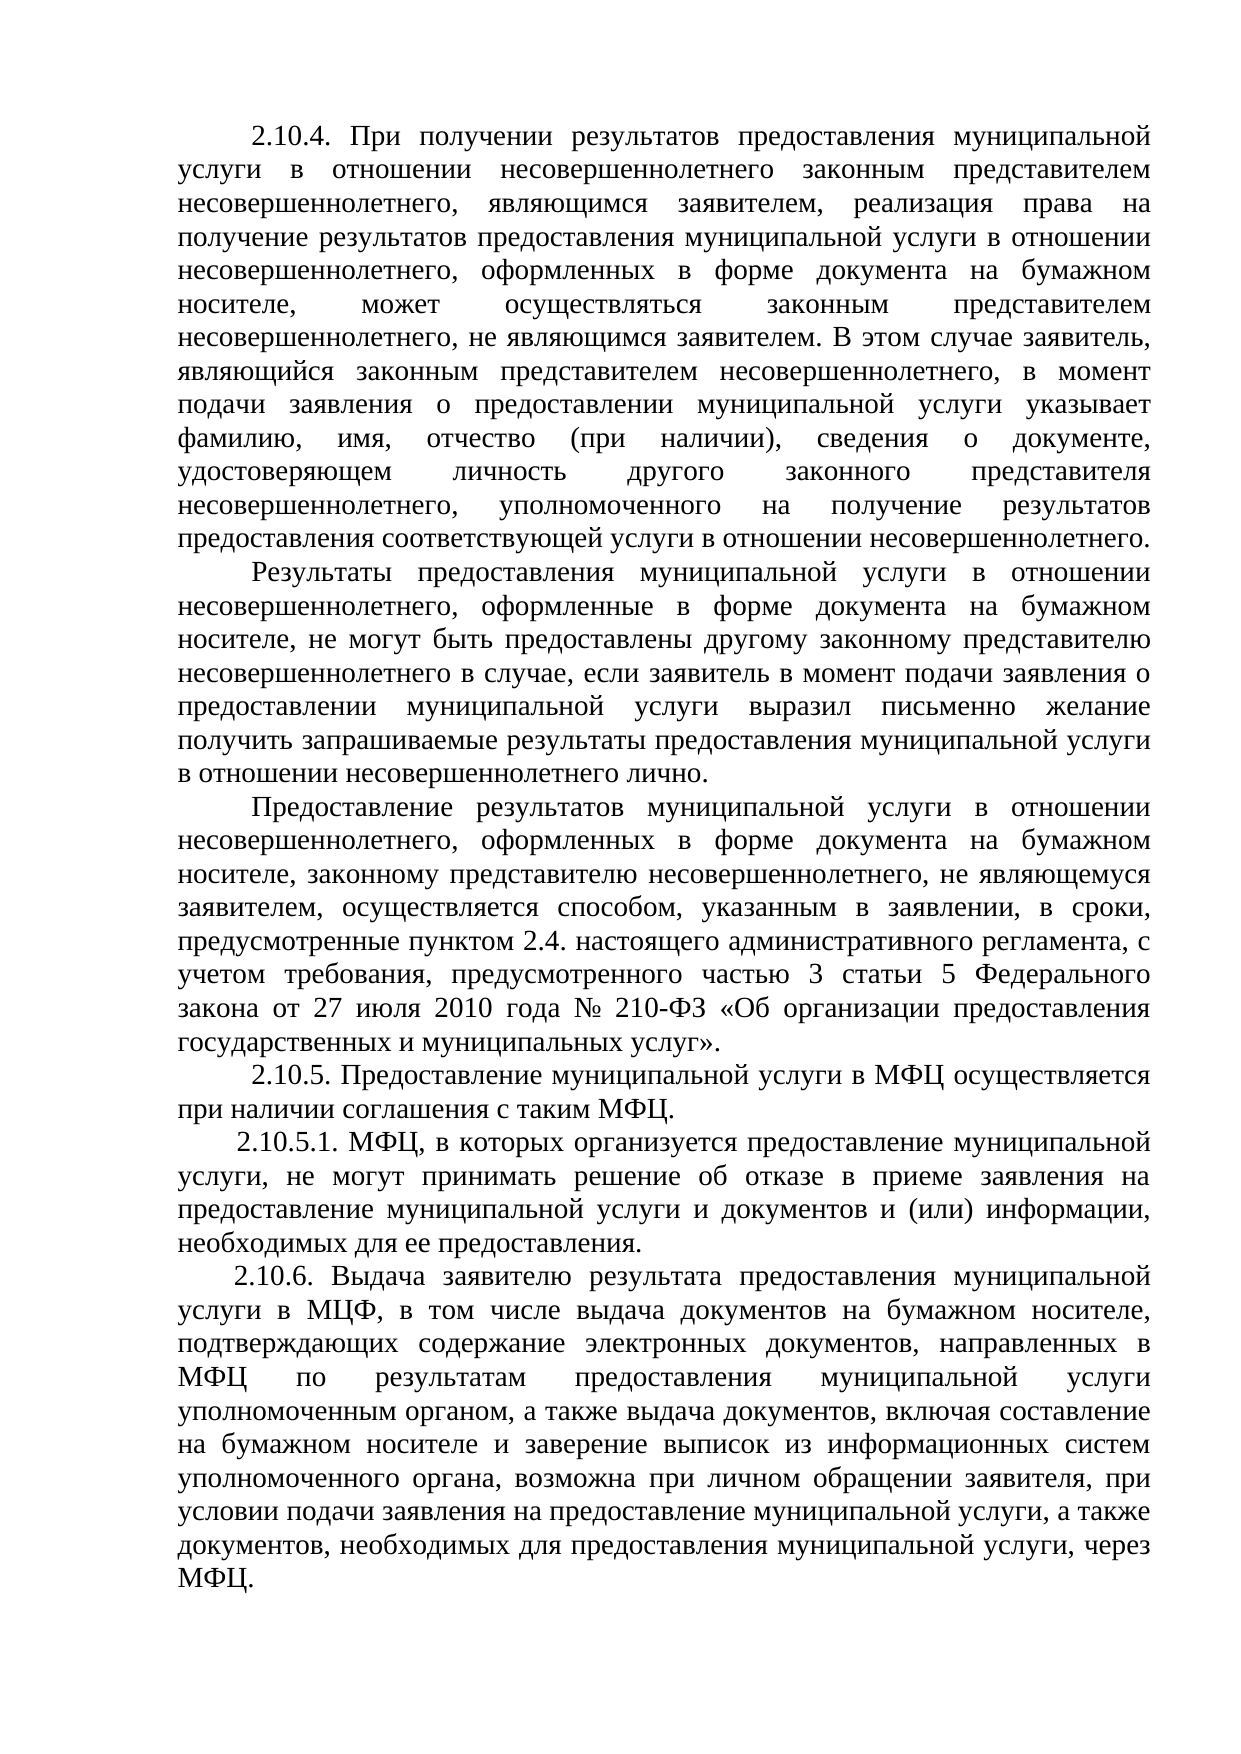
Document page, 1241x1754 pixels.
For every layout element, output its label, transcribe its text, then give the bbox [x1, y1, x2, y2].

text 2.10.5. Предоставление муниципальной услуги в МФЦ осуществляется при наличии соглашения с таким МФЦ. [177, 1057, 1152, 1124]
text 2.10.6. Выдача заявителю результата предоставления муниципальной услуги в МЦФ, в том числе выдача документов на бумажном носителе, подтверждающих содержание электронных документов, направленных в МФЦ по результатам предоставления муниципальной услуги уполномоченным органом, а также выдача документов, включая составление на бумажном носителе и заверение выписок из информационных систем уполномоченного органа, возможна при личном обращении заявителя, при условии подачи заявления на предоставление муниципальной услуги, а также документов, необходимых для предоставления муниципальной услуги, через МФЦ. [177, 1258, 1152, 1594]
text Результаты предоставления муниципальной услуги в отношении несовершеннолетнего, оформленные в форме документа на бумажном носителе, не могут быть предоставлены другому законному представителю несовершеннолетнего в случае, если заявитель в момент подачи заявления о предоставлении муниципальной услуги выразил письменно желание получить запрашиваемые результаты предоставления муниципальной услуги в отношении несовершеннолетнего лично. [177, 554, 1152, 789]
text 2.10.4. При получении результатов предоставления муниципальной услуги в отношении несовершеннолетнего законным представителем несовершеннолетнего, являющимся заявителем, реализация права на получение результатов предоставления муниципальной услуги в отношении несовершеннолетнего, оформленных в форме документа на бумажном носителе, может осуществляться законным представителем несовершеннолетнего, не являющимся заявителем. В этом случае заявитель, являющийся законным представителем несовершеннолетнего, в момент подачи заявления о предоставлении муниципальной услуги указывает фамилию, имя, отчество (при наличии), сведения о документе, удостоверяющем личность другого законного представителя несовершеннолетнего, уполномоченного на получение результатов предоставления соответствующей услуги в отношении несовершеннолетнего. [177, 118, 1152, 554]
text 2.10.5.1. МФЦ, в которых организуется предоставление муниципальной услуги, не могут принимать решение об отказе в приеме заявления на предоставление муниципальной услуги и документов и (или) информации, необходимых для ее предоставления. [177, 1124, 1152, 1258]
text Предоставление результатов муниципальной услуги в отношении несовершеннолетнего, оформленных в форме документа на бумажном носителе, законному представителю несовершеннолетнего, не являющемуся заявителем, осуществляется способом, указанным в заявлении, в сроки, предусмотренные пунктом 2.4. настоящего административного регламента, с учетом требования, предусмотренного частью 3 статьи 5 Федерального закона от 27 июля 2010 года № 210-ФЗ «Об организации предоставления государственных и муниципальных услуг». [177, 789, 1152, 1057]
